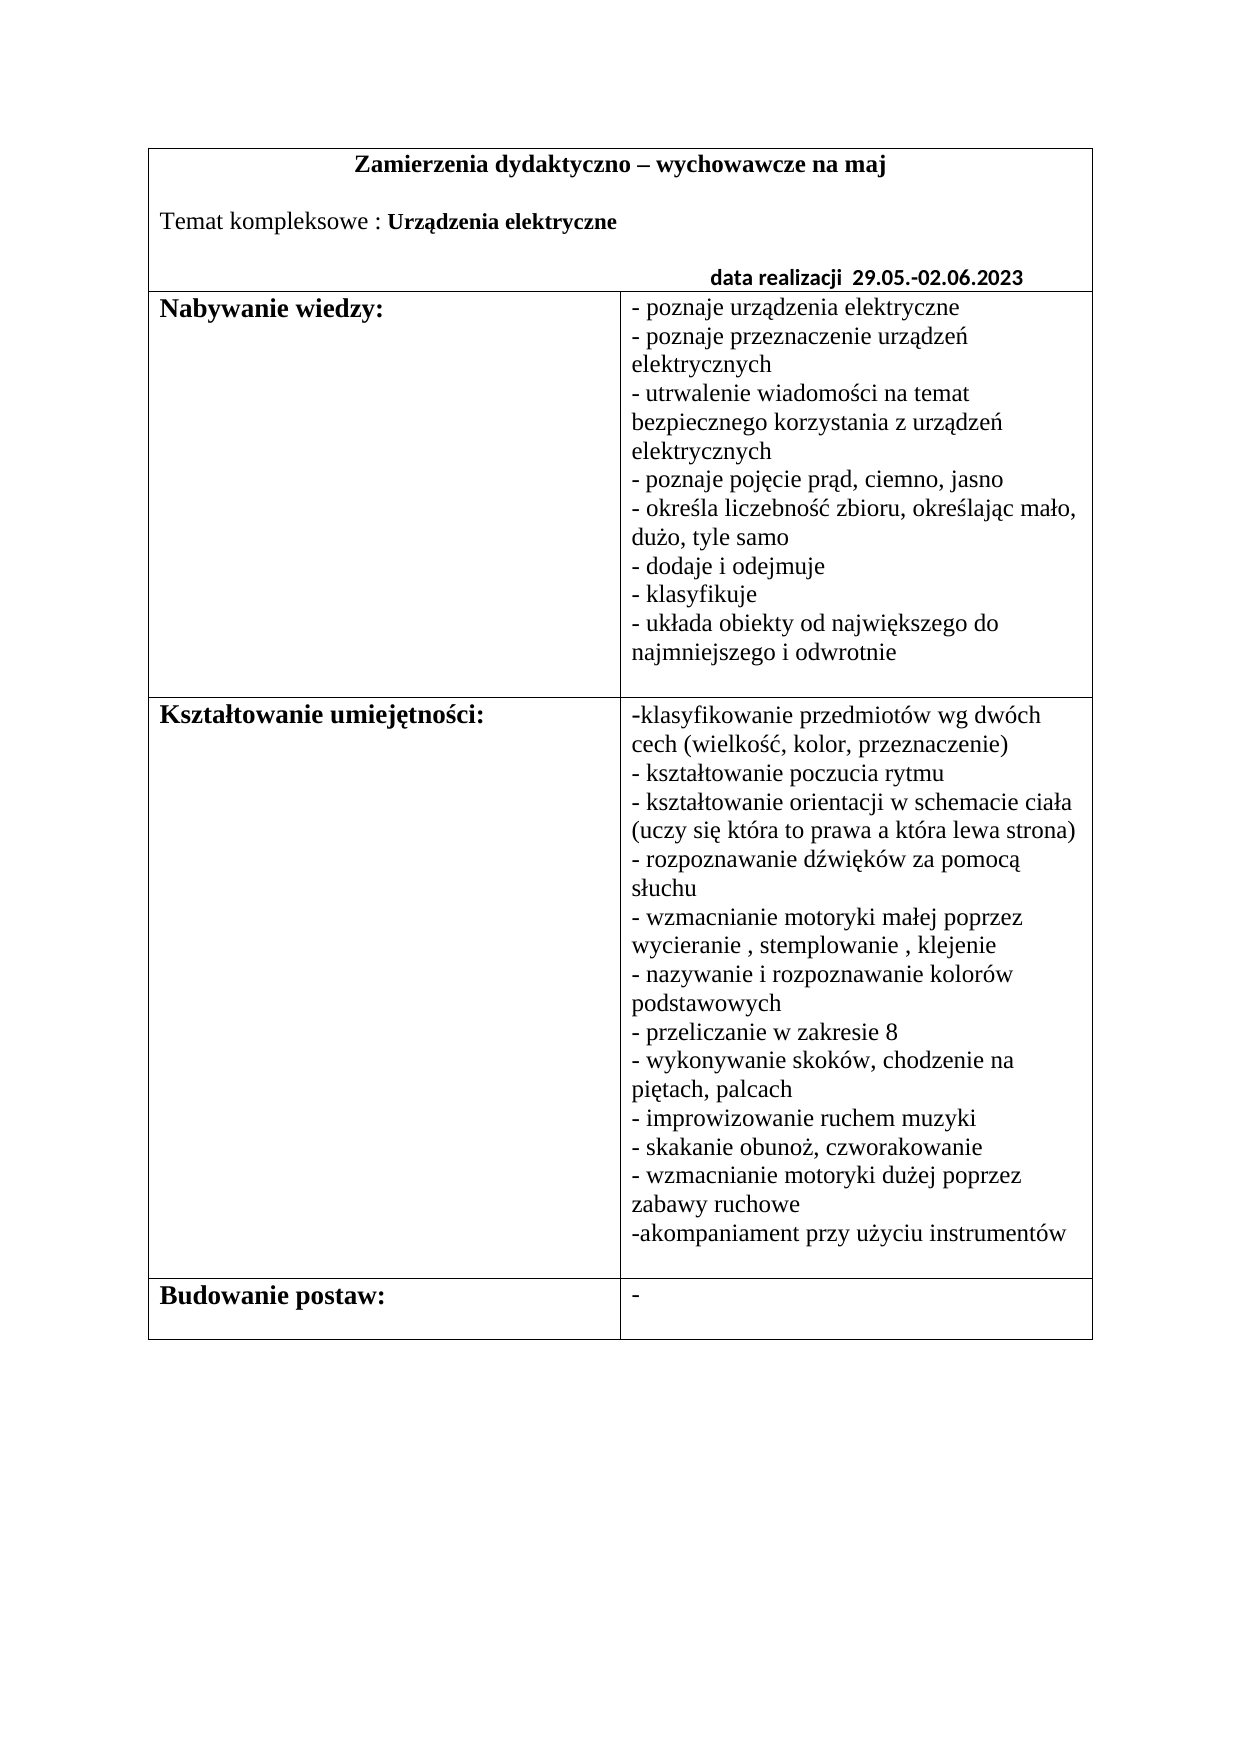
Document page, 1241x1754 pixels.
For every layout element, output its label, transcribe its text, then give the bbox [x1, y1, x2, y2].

table_cell Kształtowanie umiejętności: [149, 698, 620, 1278]
table_header Zamierzenia dydaktyczno – wychowawcze na maj Temat kompleksowe : Urządzenia elektryczne data realizacji 29.05.-02.06.2023 [149, 149, 1092, 291]
table_cell - [621, 1279, 1092, 1339]
table_cell Nabywanie wiedzy: [149, 292, 620, 697]
table_cell - poznaje urządzenia elektryczne - poznaje przeznaczenie urządzeń elektrycznych - utrwalenie wiadomości na temat bezpiecznego korzystania z urządzeń elektrycznych - poznaje pojęcie prąd, ciemno, jasno - określa liczebność zbioru, określając mało, dużo, tyle samo - dodaje i odejmuje - klasyfikuje - układa obiekty od największego do najmniejszego i odwrotnie [621, 292, 1092, 697]
table_cell Budowanie postaw: [149, 1279, 620, 1339]
table_cell -klasyfikowanie przedmiotów wg dwóch cech (wielkość, kolor, przeznaczenie) - kształtowanie poczucia rytmu - kształtowanie orientacji w schemacie ciała (uczy się która to prawa a która lewa strona) - rozpoznawanie dźwięków za pomocą słuchu - wzmacnianie motoryki małej poprzez wycieranie , stemplowanie , klejenie - nazywanie i rozpoznawanie kolorów podstawowych - przeliczanie w zakresie 8 - wykonywanie skoków, chodzenie na piętach, palcach - improwizowanie ruchem muzyki - skakanie obunoż, czworakowanie - wzmacnianie motoryki dużej poprzez zabawy ruchowe -akompaniament przy użyciu instrumentów [621, 698, 1092, 1278]
